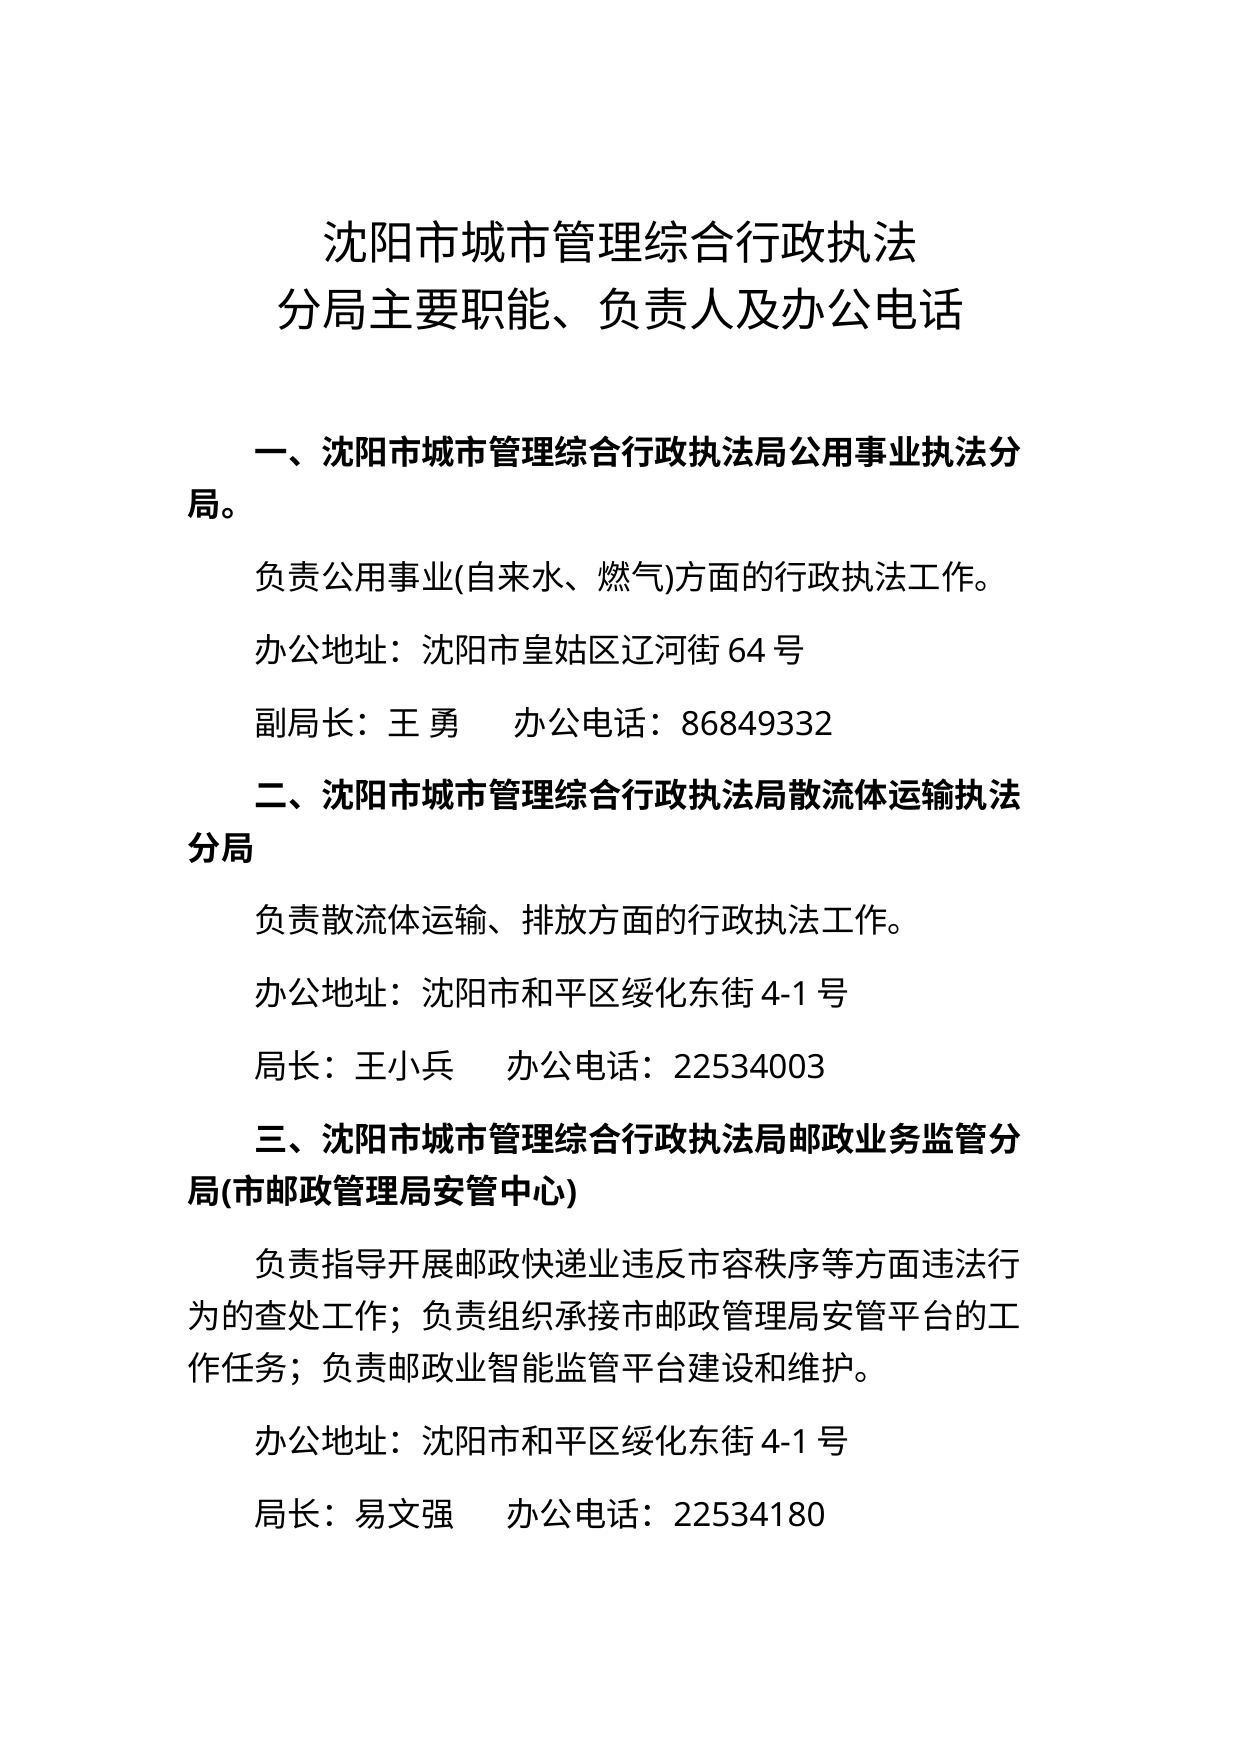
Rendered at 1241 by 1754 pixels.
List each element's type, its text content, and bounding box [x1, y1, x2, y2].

text 办公地址：沈阳市和平区绥化东街4-1号 [187, 1412, 1053, 1464]
text 负责公用事业(自来水、燃气)方面的行政执法工作。 [187, 547, 1053, 599]
text 办公地址：沈阳市和平区绥化东街4-1号 [187, 964, 1053, 1016]
text 负责指导开展邮政快递业违反市容秩序等方面违法行为的查处工作；负责组织承接市邮政管理局安管平台的工作任务；负责邮政业智能监管平台建设和维护。 [187, 1235, 1053, 1391]
text 二、沈阳市城市管理综合行政执法局散流体运输执法分局 [187, 766, 1053, 870]
text 办公地址：沈阳市皇姑区辽河街64号 [187, 620, 1053, 672]
text 局长：王小兵 办公电话：22534003 [187, 1037, 1053, 1089]
text 沈阳市城市管理综合行政执法 [187, 223, 1053, 269]
text 负责散流体运输、排放方面的行政执法工作。 [187, 891, 1053, 943]
text 分局主要职能、负责人及办公电话 [187, 289, 1053, 335]
list 沈阳市城市管理综合行政执法局公用事业执法分局。 [187, 422, 1053, 527]
text 副局长：王 勇 办公电话：86849332 [187, 693, 1053, 745]
text 三、沈阳市城市管理综合行政执法局邮政业务监管分局(市邮政管理局安管中心) [187, 1110, 1053, 1214]
text 局长：易文强 办公电话：22534180 [187, 1485, 1053, 1537]
